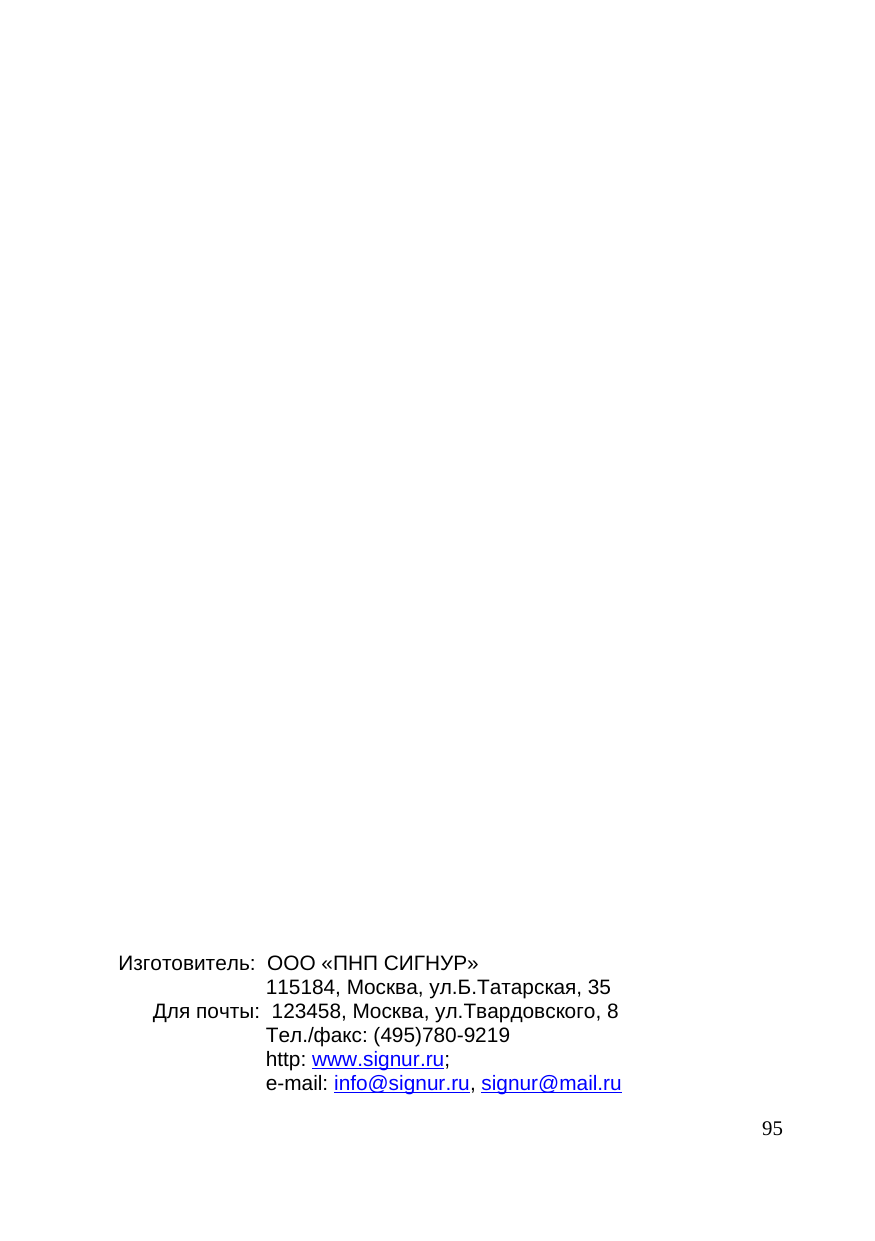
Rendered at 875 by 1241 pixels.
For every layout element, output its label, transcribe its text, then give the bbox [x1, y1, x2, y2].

text Для почты: 123458, Москва, ул.Твардовского, 8 [118, 999, 723, 1023]
text http: www.signur.ru; [118, 1047, 723, 1071]
text 115184, Москва, ул.Б.Татарская, 35 [118, 975, 723, 999]
text Изготовитель: ООО «ПНП СИГНУР» [118, 951, 723, 975]
text e-mail: info@signur.ru, signur@mail.ru [192, 1071, 723, 1095]
text Тел./факс: (495)780-9219 [118, 1023, 723, 1047]
